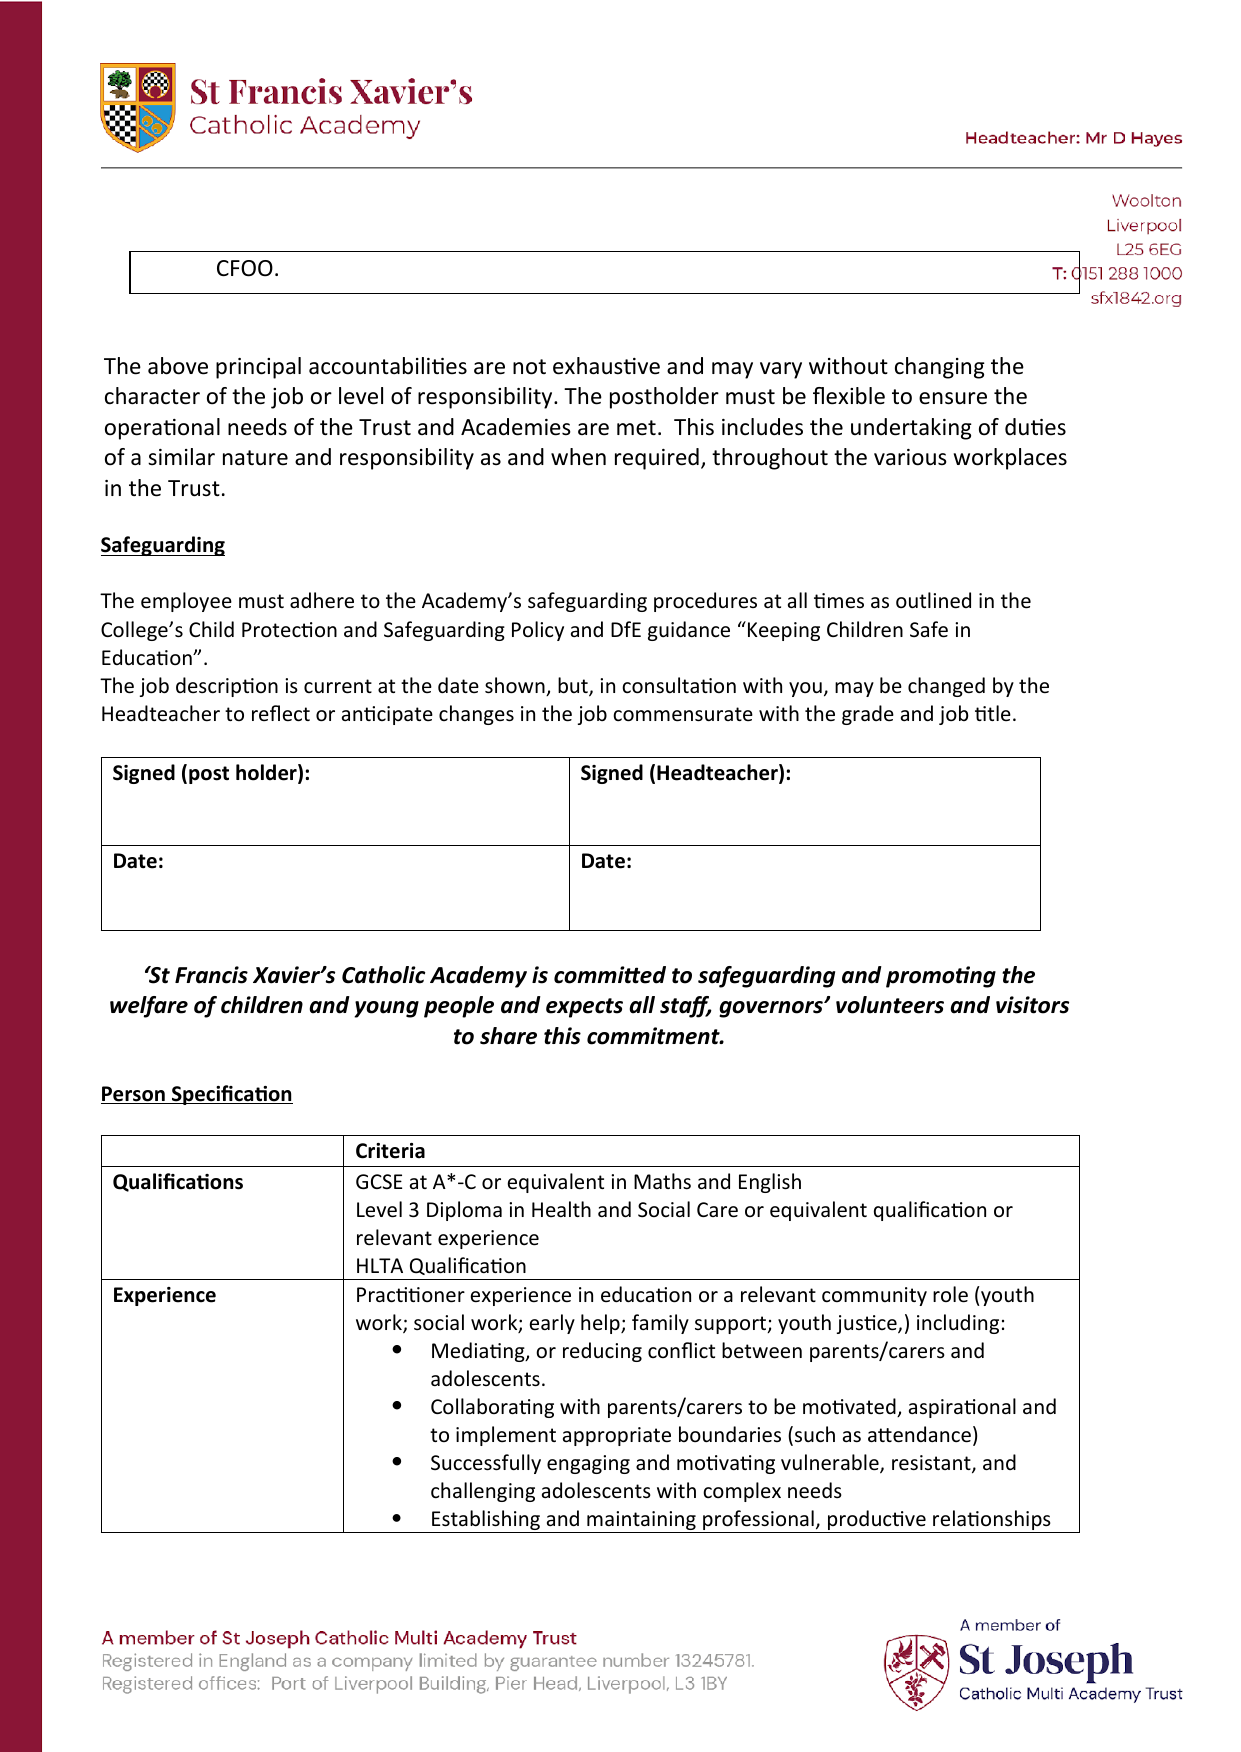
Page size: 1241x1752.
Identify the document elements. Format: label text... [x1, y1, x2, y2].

picture [0, 1, 1241, 1752]
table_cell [131, 252, 1079, 293]
table_cell Date: [102, 846, 569, 930]
text The job description is current at the date shown, but, in consultation with you, may be changed by the Headteacher to reflect or anticipate changes in the job commensurate with the grade and job title. [100, 671, 1081, 727]
text ‘St Francis Xavier’s Catholic Academy is committed to safeguarding and promoting the welfare of children and young people and expects all staff, governors’ volunteers and visitors to share this commitment. [100, 959, 1081, 1051]
table_header [102, 1136, 343, 1166]
table_cell Qualifications [102, 1167, 343, 1279]
subtitle The above principal accountabilities are not exhaustive and may vary without changing the character of the job or level of responsibility. The postholder must be flexible to ensure the operational needs of the Trust and Academies are met. This includes the undertaking of duties of a similar nature and responsibility as and when required, throughout the various workplaces in the Trust. [104, 350, 1081, 503]
table_cell GCSE at A*-C or equivalent in Maths and English Level 3 Diploma in Health and Social Care or equivalent qualification or relevant experience HLTA Qualification [344, 1167, 1079, 1279]
text The employee must adhere to the Academy’s safeguarding procedures at all times as outlined in the College’s Child Protection and Safeguarding Policy and DfE guidance “Keeping Children Safe in Education”. [100, 587, 1081, 671]
table_cell Date: [570, 846, 1040, 930]
table_cell Experience [102, 1280, 343, 1532]
text Person Specification [100, 1079, 1081, 1107]
text Safeguarding [100, 531, 1081, 559]
table_header Signed (post holder): [102, 758, 569, 845]
table_header Criteria [344, 1136, 1079, 1166]
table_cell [344, 1280, 1079, 1532]
table_header Signed (Headteacher): [570, 758, 1040, 845]
